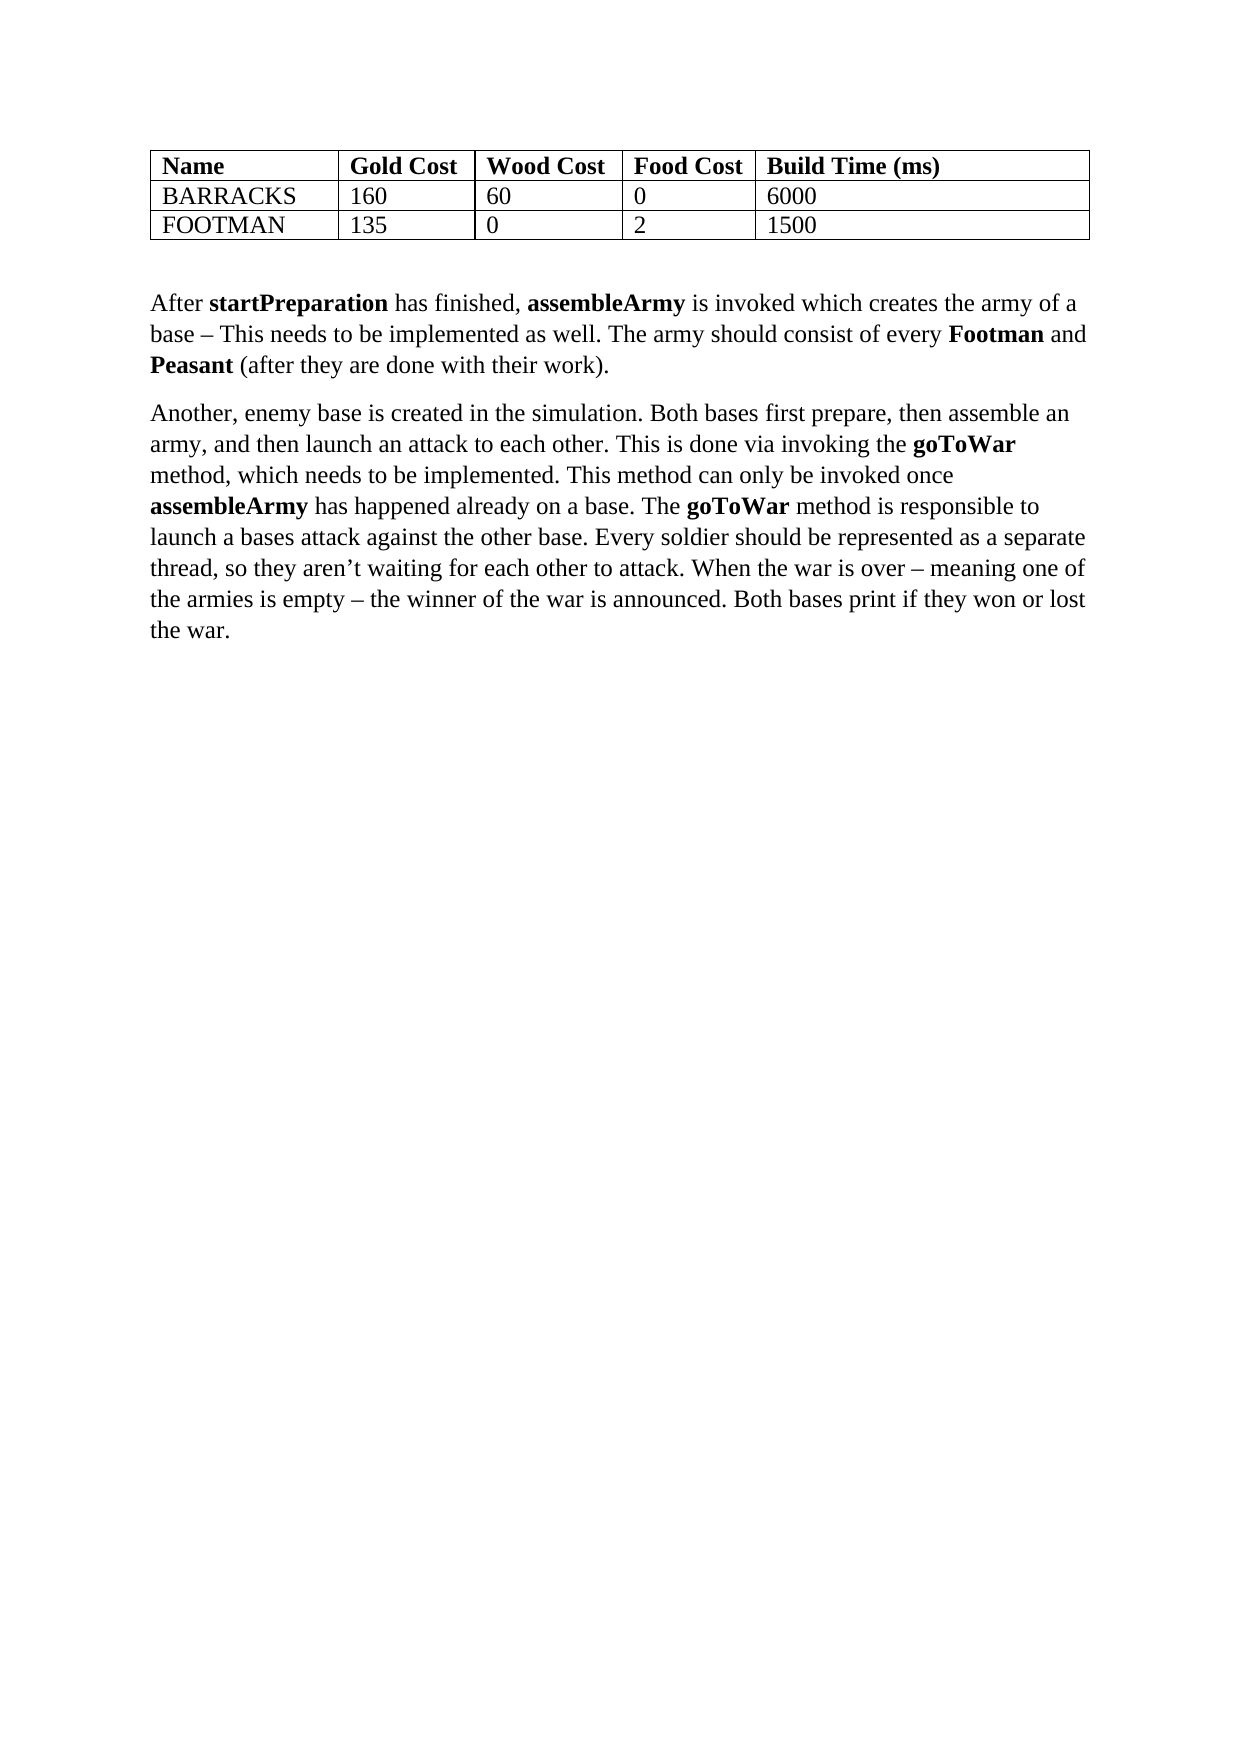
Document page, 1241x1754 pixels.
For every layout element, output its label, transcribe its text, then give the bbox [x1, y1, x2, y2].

table_cell BARRACKS [151, 181, 338, 209]
table_header Wood Cost [476, 151, 622, 180]
text After startPreparation has finished, assembleArmy is invoked which creates the army of a base – This needs to be implemented as well. The army should consist of every Footman and Peasant (after they are done with their work). [150, 288, 1090, 379]
table_cell FOOTMAN [151, 211, 338, 239]
table_cell 60 [476, 181, 622, 209]
table_cell 135 [339, 211, 474, 239]
table_cell 2 [623, 211, 755, 239]
table_cell 0 [623, 181, 755, 209]
table_cell 160 [339, 181, 474, 209]
table_cell 0 [476, 211, 622, 239]
table_cell 6000 [756, 181, 1089, 209]
table_header Food Cost [623, 151, 755, 180]
table_header Name [151, 151, 338, 180]
table_header Build Time (ms) [756, 151, 1089, 180]
text Another, enemy base is created in the simulation. Both bases first prepare, then assemble an army, and then launch an attack to each other. This is done via invoking the goToWar method, which needs to be implemented. This method can only be invoked once assembleArmy has happened already on a base. The goToWar method is responsible to launch a bases attack against the other base. Every soldier should be represented as a separate thread, so they aren’t waiting for each other to attack. When the war is over – meaning one of the armies is empty – the winner of the war is announced. Both bases print if they won or lost the war. [150, 398, 1090, 644]
table_cell 1500 [756, 211, 1089, 239]
table_header Gold Cost [339, 151, 474, 180]
